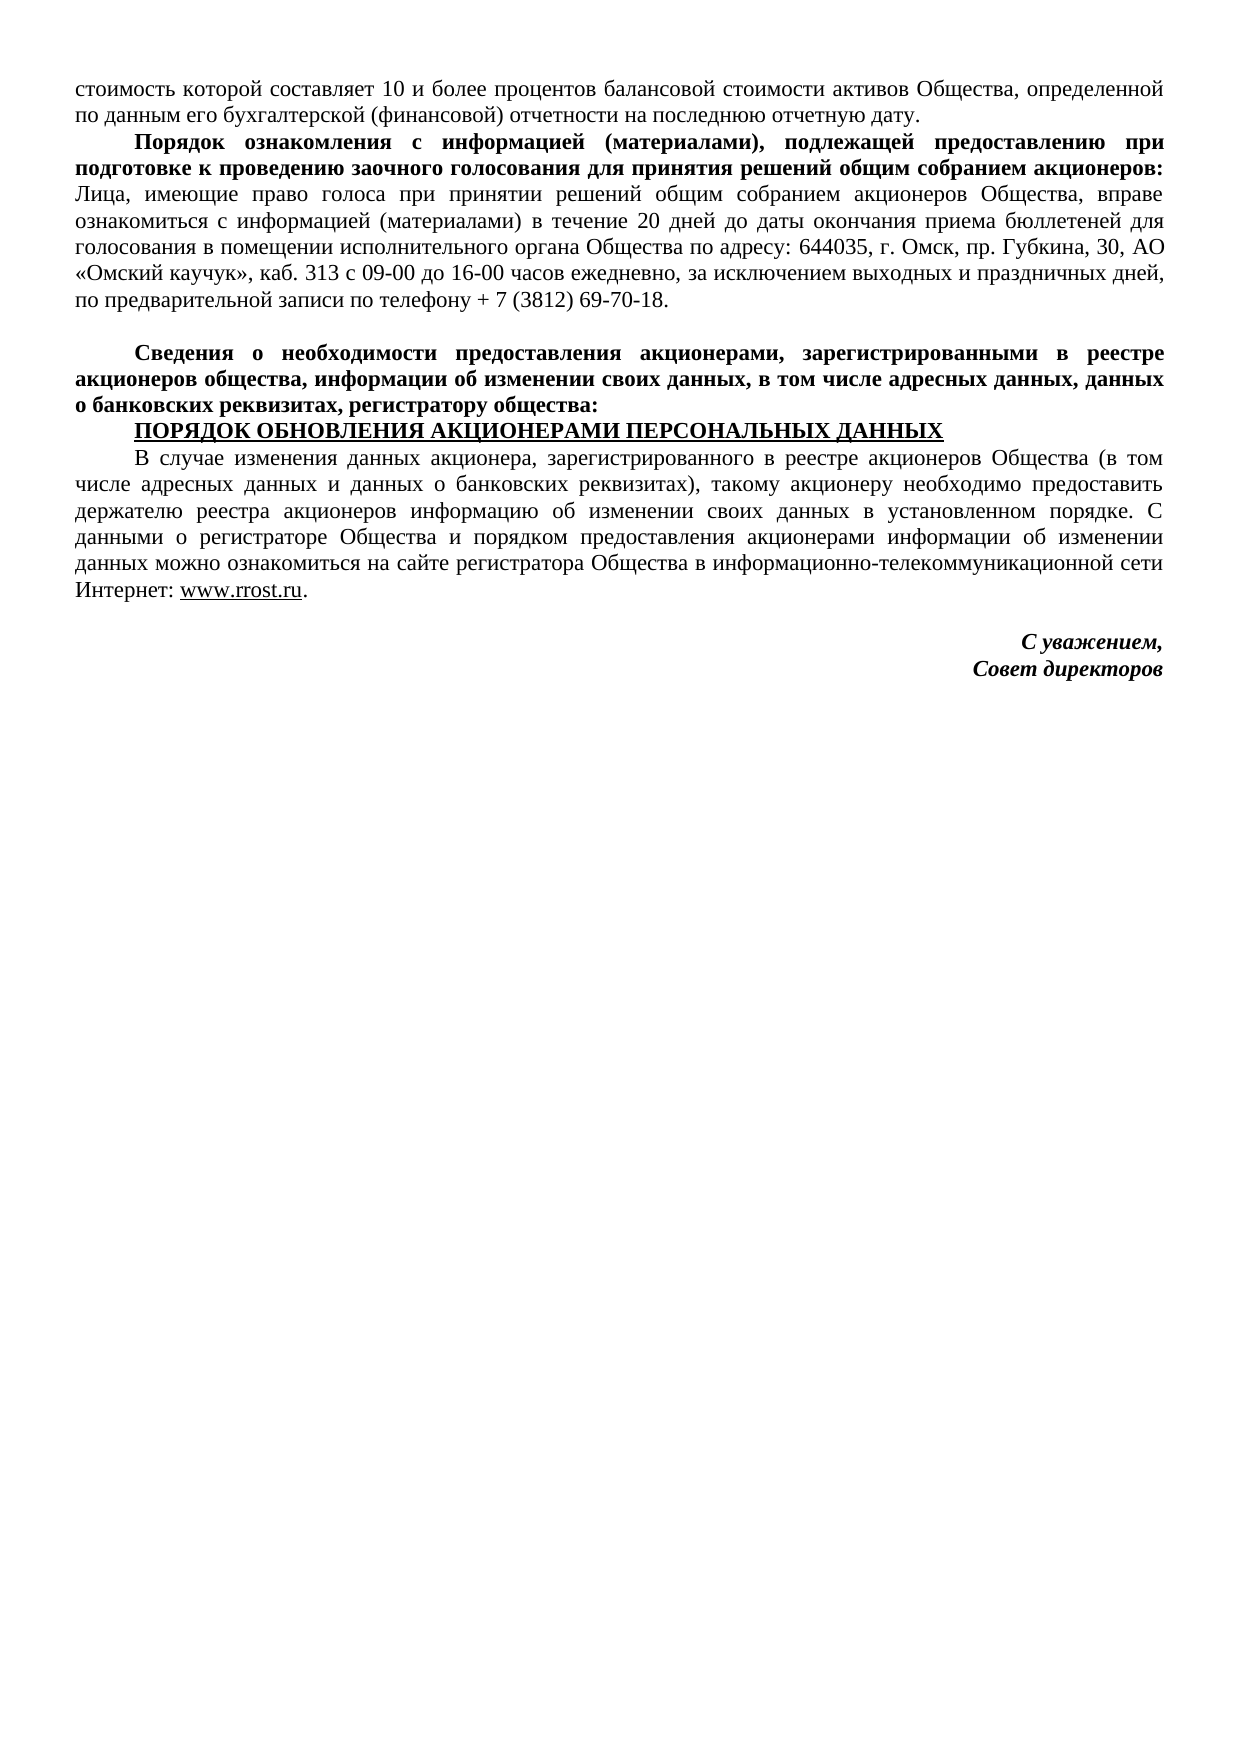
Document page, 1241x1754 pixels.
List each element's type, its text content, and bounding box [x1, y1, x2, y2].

text Совет директоров [75, 655, 1165, 681]
text Порядок ознакомления с информацией (материалами), подлежащей предоставлению при подготовке к проведению заочного голосования для принятия решений общим собранием акционеров: Лица, имеющие право голоса при принятии решений общим собранием акционеров Общества, вправе ознакомиться с информацией (материалами) в течение 20 дней до даты окончания приема бюллетеней для голосования в помещении исполнительного органа Общества по адресу: 644035, г. Омск, пр. Губкина, 30, АО «Омский каучук», каб. 313 с 09-00 до 16-00 часов ежедневно, за исключением выходных и праздничных дней, по предварительной записи по телефону + 7 (3812) 69-70-18. [75, 128, 1165, 312]
text С уважением, [75, 628, 1165, 655]
text ПОРЯДОК ОБНОВЛЕНИЯ АКЦИОНЕРАМИ ПЕРСОНАЛЬНЫХ ДАННЫХ [75, 418, 1165, 444]
text В случае изменения данных акционера, зарегистрированного в реестре акционеров Общества (в том числе адресных данных и данных о банковских реквизитах), такому акционеру необходимо предоставить держателю реестра акционеров информацию об изменении своих данных в установленном порядке. С данными о регистраторе Общества и порядком предоставления акционерами информации об изменении данных можно ознакомиться на сайте регистратора Общества в информационно-телекоммуникационной сети Интернет: www.rrost.ru. [75, 444, 1165, 602]
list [75, 75, 1165, 128]
text Сведения о необходимости предоставления акционерами, зарегистрированными в реестре акционеров общества, информации об изменении своих данных, в том числе адресных данных, данных о банковских реквизитах, регистратору общества: [75, 338, 1165, 418]
